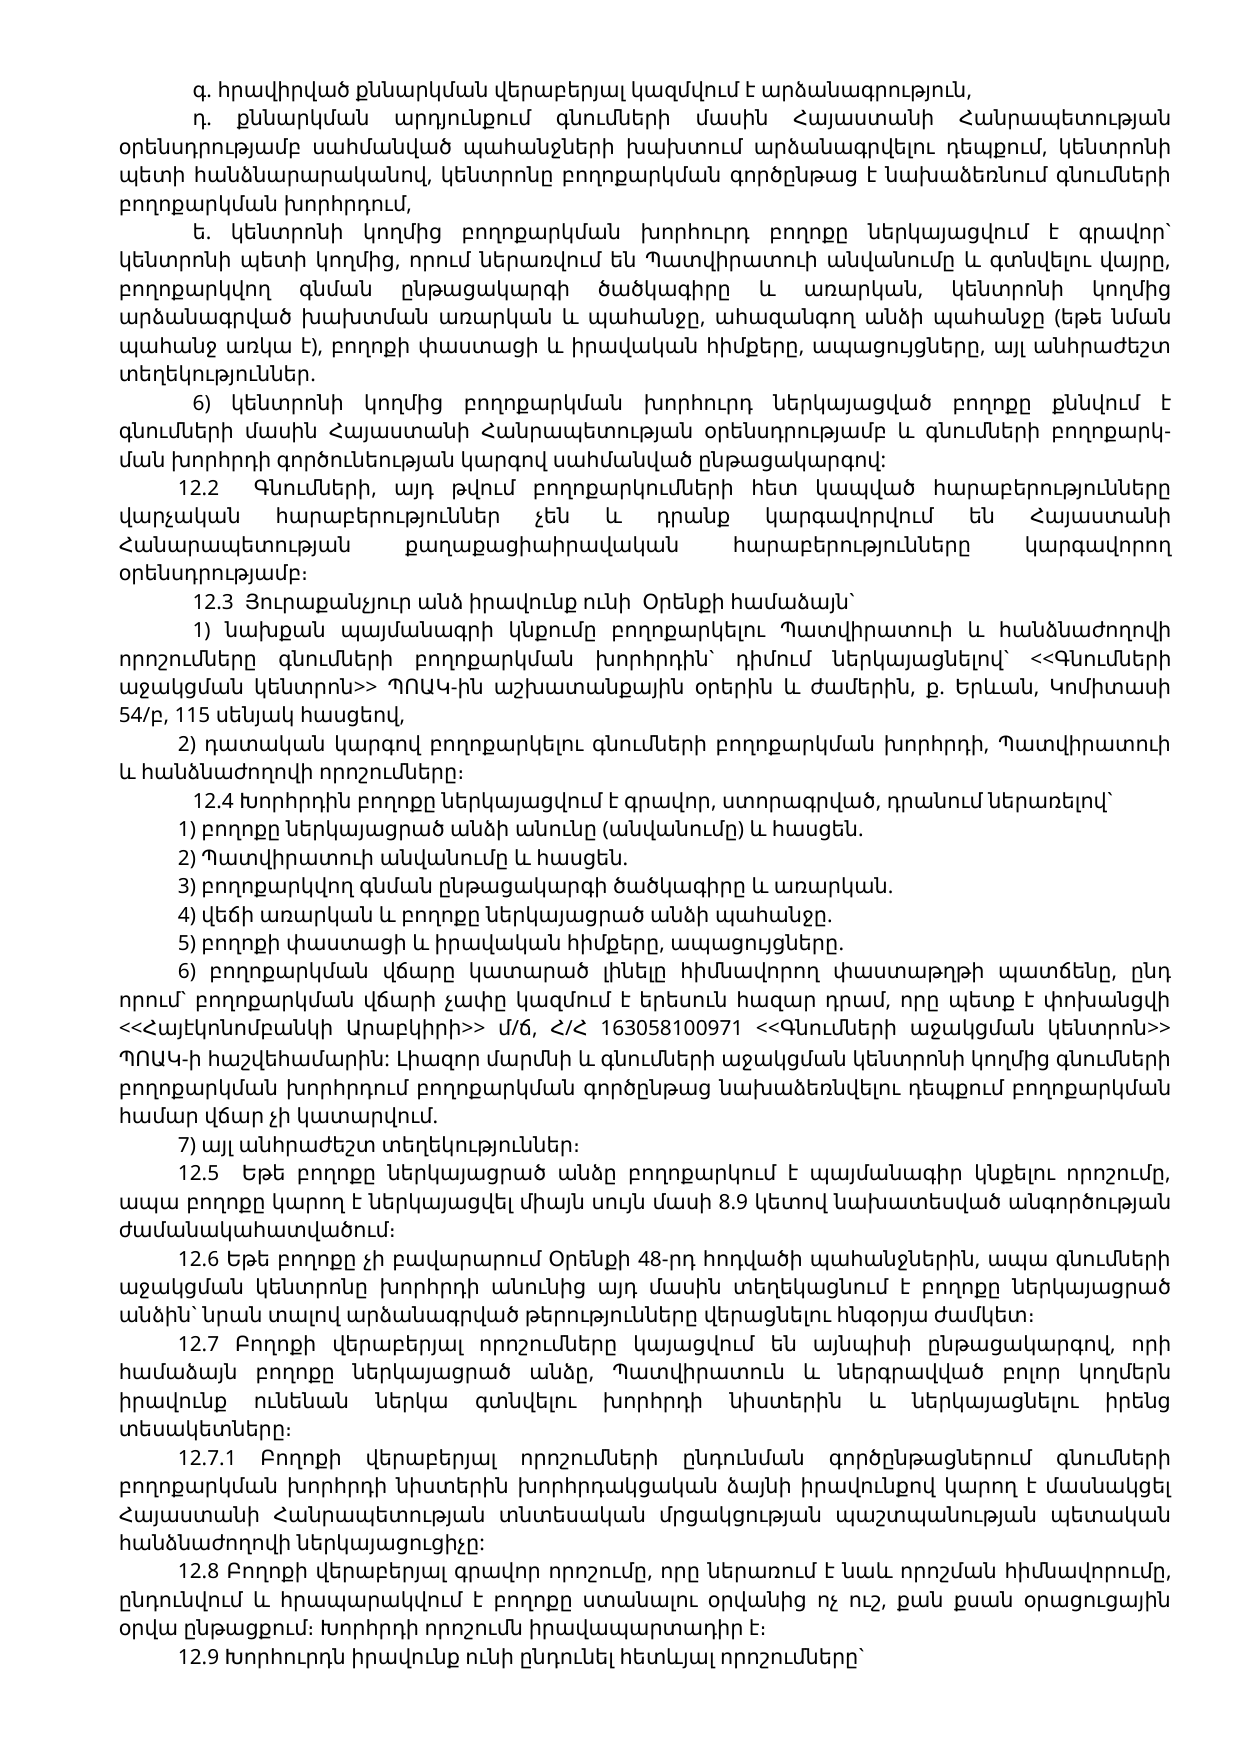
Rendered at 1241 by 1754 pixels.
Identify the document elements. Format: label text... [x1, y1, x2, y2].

text 7) այլ անհրաժեշտ տեղեկություններ։ [118, 1130, 1171, 1158]
text 1) նախքան պայմանագրի կնքումը բողոքարկելու Պատվիրատուի և հանձնաժողովի որոշումները գնումների բողոքարկման խորհրդին` դիմում ներկայացնելով` <<Գնումների աջակցման կենտրոն>> ՊՈԱԿ-ին աշխատանքային օրերին և ժամերին, ք. Երևան, Կոմիտասի 54/բ, 115 սենյակ հասցեով, [118, 615, 1171, 729]
text 12.7.1 Բողոքի վերաբերյալ որոշումների ընդունման գործընթացներում գնումների բողոքարկման խորհրդի նիստերին խորհրդակցական ձայնի իրավունքով կարող է մասնակցել Հայաստանի Հանրապետության տնտեսական մրցակցության պաշտպանության պետական հանձնաժողովի ներկայացուցիչը: [118, 1443, 1171, 1557]
text 12.2 Գնումների, այդ թվում բողոքարկումների հետ կապված հարաբերությունները վարչական հարաբերություններ չեն և դրանք կարգավորվում են Հայաստանի Հանարապետության քաղաքացիաիրավական հարաբերությունները կարգավորող օրենսդրությամբ։ [118, 473, 1171, 587]
text 3) բողոքարկվող գնման ընթացակարգի ծածկագիրը և առարկան. [118, 871, 1171, 900]
text 12.7 Բողոքի վերաբերյալ որոշումները կայացվում են այնպիսի ընթացակարգով, որի համաձայն բողոքը ներկայացրած անձը, Պատվիրատուն և ներգրավված բոլոր կողմերն իրավունք ունենան ներկա գտնվելու խորհրդի նիստերին և ներկայացնելու իրենց տեսակետները։ [118, 1329, 1171, 1443]
text 12.4 Խորհրդին բողոքը ներկայացվում է գրավոր, ստորագրված, դրանում ներառելով` [118, 786, 1171, 814]
text 12.3 Յուրաքանչյուր անձ իրավունք ունի Օրենքի համաձայն` [118, 587, 1171, 615]
text 5) բողոքի փաստացի և իրավական հիմքերը, ապացույցները. [118, 928, 1171, 957]
text դ. քննարկման արդյունքում գնումների մասին Հայաստանի Հանրապետության օրենսդրությամբ սահմանված պահանջների խախտում արձանագրվելու դեպքում, կենտրոնի պետի հանձնարարականով, կենտրոնը բողոքարկման գործընթաց է նախաձեռնում գնումների բողոքարկման խորհրդում, [118, 103, 1171, 217]
text գ. հրավիրված քննարկման վերաբերյալ կազմվում է արձանագրություն, [118, 75, 1171, 103]
text 1) բողոքը ներկայացրած անձի անունը (անվանումը) և հասցեն. [118, 814, 1171, 843]
text 12.5 Եթե բողոքը ներկայացրած անձը բողոքարկում է պայմանագիր կնքելու որոշումը, ապա բողոքը կարող է ներկայացվել միայն սույն մասի 8.9 կետով նախատեսված անգործության ժամանակահատվածում։ [118, 1158, 1171, 1244]
text 2) Պատվիրատուի անվանումը և հասցեն. [118, 843, 1171, 871]
text 6) կենտրոնի կողմից բողոքարկման խորհուրդ ներկայացված բողոքը քննվում է գնումների մասին Հայաստանի Հանրապետության օրենսդրությամբ և գնումների բողոքարկման խորհրդի գործունեության կարգով սահմանված ընթացակարգով: [118, 388, 1171, 473]
text 12.9 Խորհուրդն իրավունք ունի ընդունել հետևյալ որոշումները` [118, 1642, 1171, 1670]
text ե. կենտրոնի կողմից բողոքարկման խորհուրդ բողոքը ներկայացվում է գրավոր` կենտրոնի պետի կողմից, որում ներառվում են Պատվիրատուի անվանումը և գտնվելու վայրը, բողոքարկվող գնման ընթացակարգի ծածկագիրը և առարկան, կենտրոնի կողմից արձանագրված խախտման առարկան և պահանջը, ահազանգող անձի պահանջը (եթե նման պահանջ առկա է), բողոքի փաստացի և իրավական հիմքերը, ապացույցները, այլ անհրաժեշտ տեղեկություններ. [118, 217, 1171, 388]
text 12.6 Եթե բողոքը չի բավարարում Օրենքի 48-րդ հոդվածի պահանջներին, ապա գնումների աջակցման կենտրոնը խորհրդի անունից այդ մասին տեղեկացնում է բողոքը ներկայացրած անձին` նրան տալով արձանագրված թերությունները վերացնելու հնգօրյա ժամկետ։ [118, 1244, 1171, 1329]
text 12.8 Բողոքի վերաբերյալ գրավոր որոշումը, որը ներառում է նաև որոշման հիմնավորումը, ընդունվում և հրապարակվում է բողոքը ստանալու օրվանից ոչ ուշ, քան քսան օրացուցային օրվա ընթացքում։ Խորհրդի որոշումն իրավապարտադիր է։ [118, 1557, 1171, 1642]
text 4) վեճի առարկան և բողոքը ներկայացրած անձի պահանջը. [118, 900, 1171, 928]
text 2) դատական կարգով բողոքարկելու գնումների բողոքարկման խորհրդի, Պատվիրատուի և հանձնաժողովի որոշումները։ [118, 729, 1171, 786]
text 6) բողոքարկման վճարը կատարած լինելը հիմնավորող փաստաթղթի պատճենը, ընդ որում` բողոքարկման վճարի չափը կազմում է երեսուն հազար դրամ, որը պետք է փոխանցվի <<Հայէկոնոմբանկի Արաբկիրի>> մ/ճ, Հ/Հ 163058100971 <<Գնումների աջակցման կենտրոն>> ՊՈԱԿ-ի հաշվեհամարին: Լիազոր մարմնի և գնումների աջակցման կենտրոնի կողմից գնումների բողոքարկման խորհրդում բողոքարկման գործընթաց նախաձեռնվելու դեպքում բողոքարկման համար վճար չի կատարվում. [118, 957, 1171, 1130]
